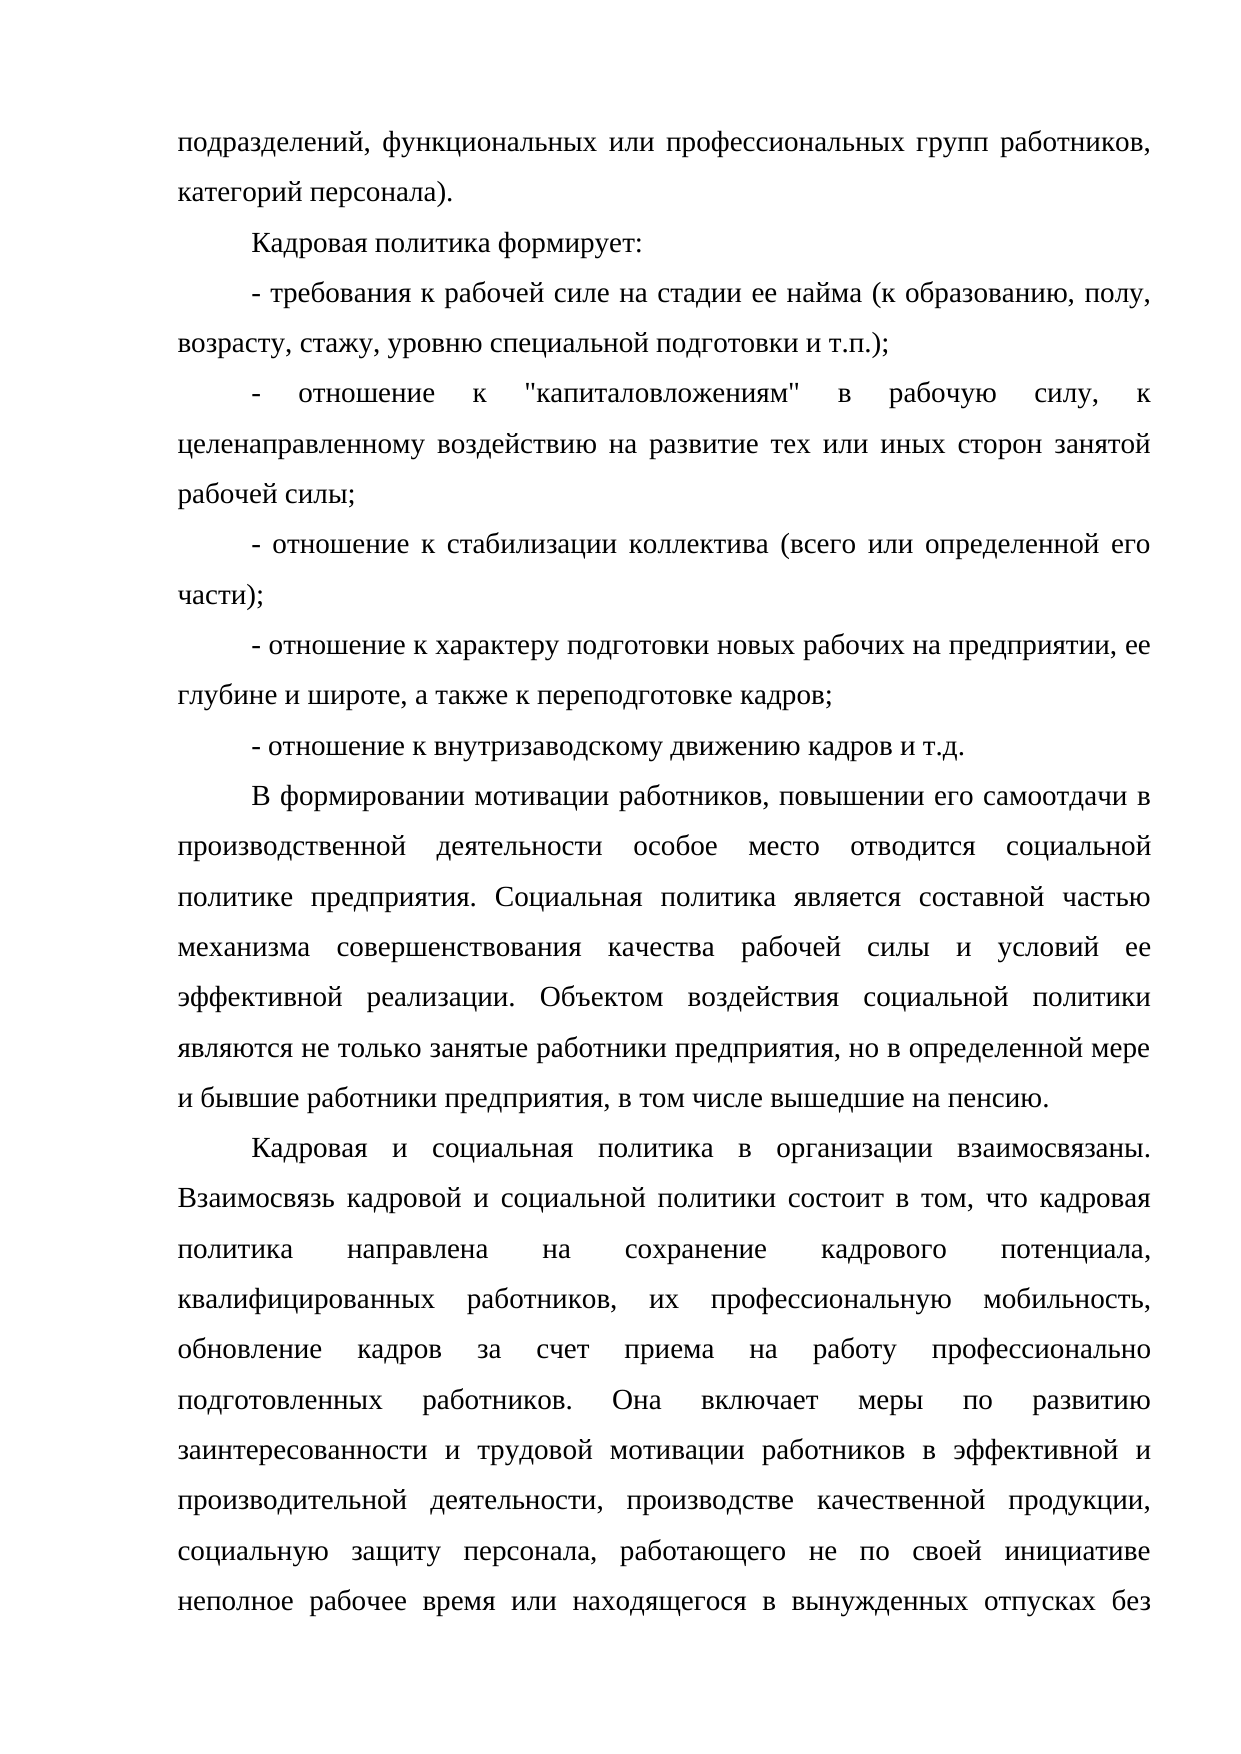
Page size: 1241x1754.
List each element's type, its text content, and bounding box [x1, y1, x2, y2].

text - отношение к характеру подготовки новых рабочих на предприятии, ее глубине и широте, а также к переподготовке кадров; [177, 627, 1152, 711]
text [177, 1130, 1152, 1617]
text - отношение к внутризаводскому движению кадров и т.д. [177, 728, 1152, 761]
text В формировании мотивации работников, повышении его самоотдачи в производственной деятельности особое место отводится социальной политике предприятия. Социальная политика является составной частью механизма совершенствования качества рабочей силы и условий ее эффективной реализации. Объектом воздействия социальной политики являются не только занятые работники предприятия, но в определенной мере и бывшие работники предприятия, в том числе вышедшие на пенсию. [177, 778, 1152, 1113]
text - отношение к стабилизации коллектива (всего или определенной его части); [177, 527, 1152, 610]
text - требования к рабочей силе на стадии ее найма (к образованию, полу, возрасту, стажу, уровню специальной подготовки и т.п.); [177, 275, 1152, 359]
text - отношение к "капиталовложениям" в рабочую силу, к целенаправленному воздействию на развитие тех или иных сторон занятой рабочей силы; [177, 376, 1152, 510]
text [177, 124, 1152, 208]
text Кадровая политика формирует: [177, 225, 1152, 258]
